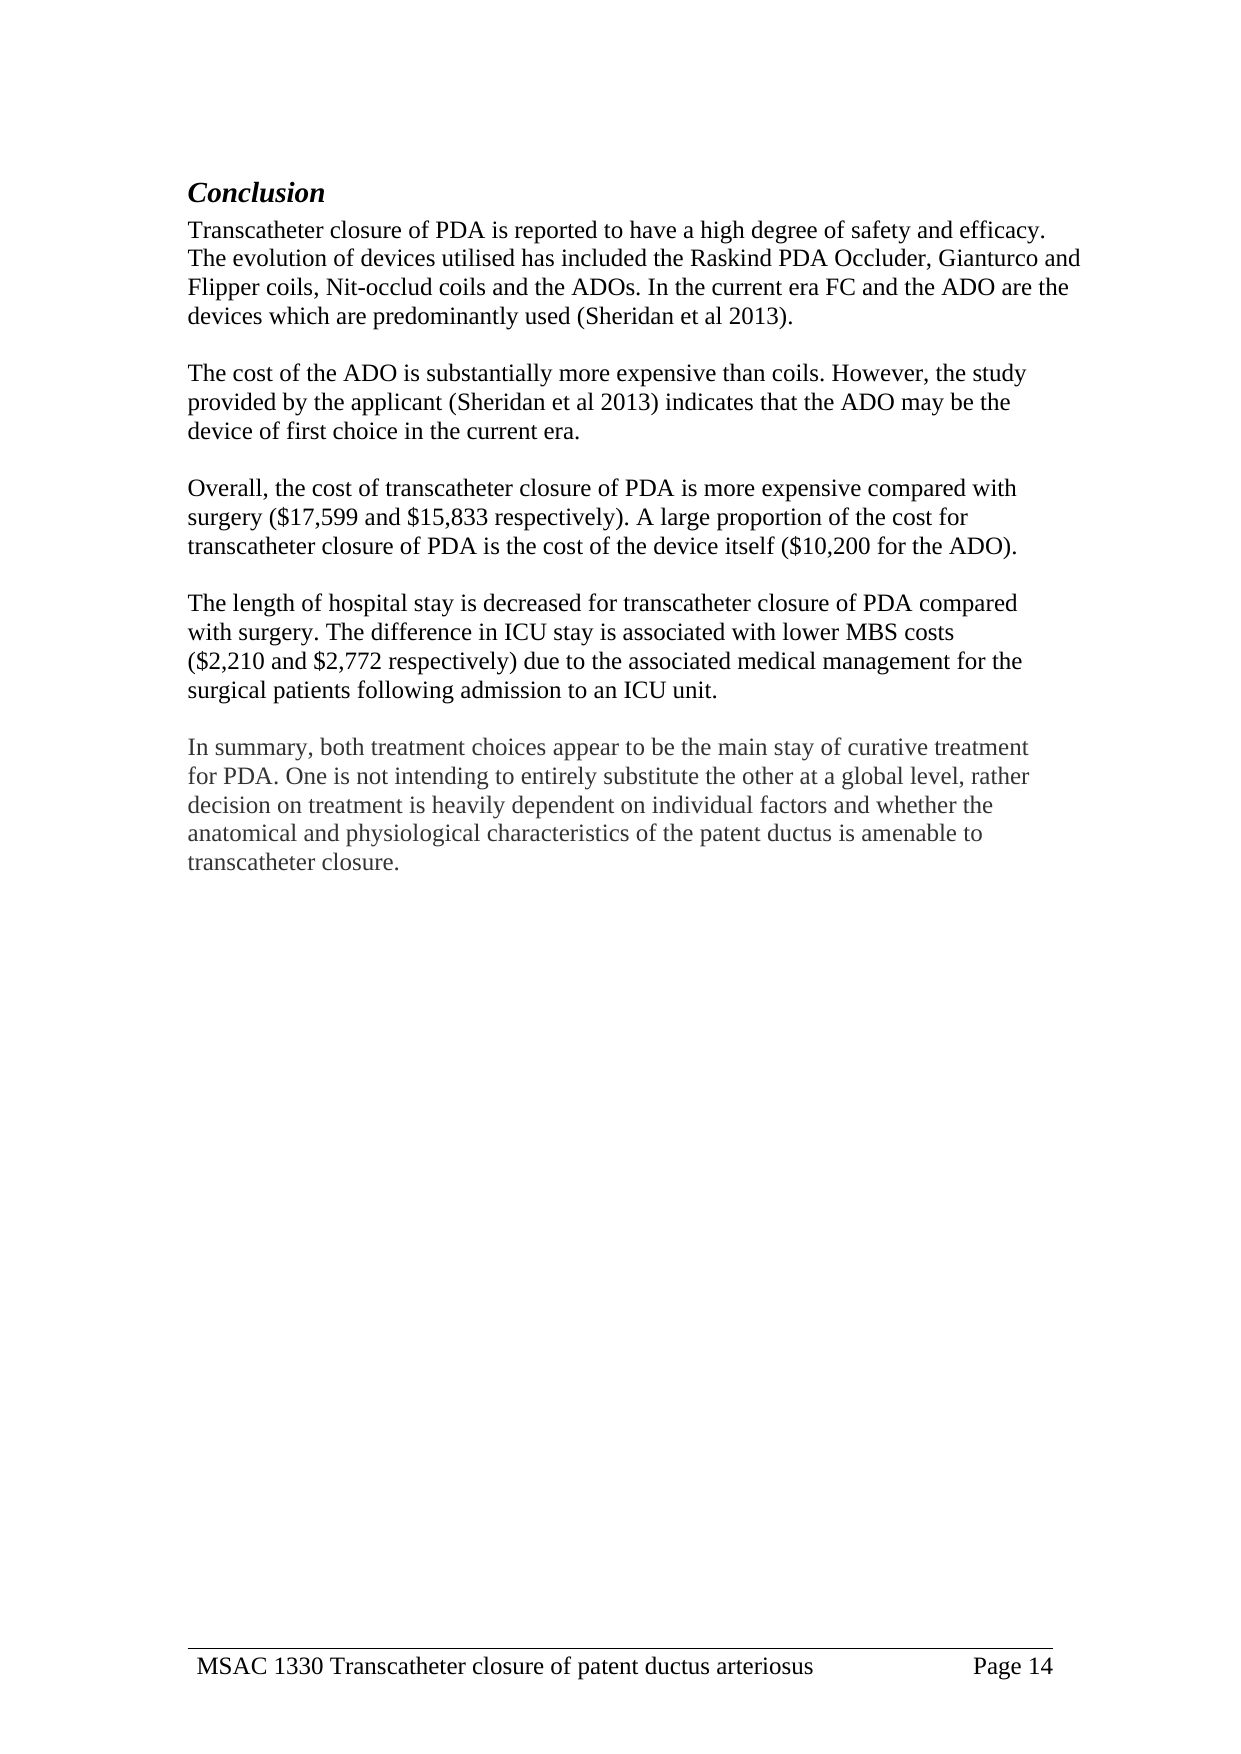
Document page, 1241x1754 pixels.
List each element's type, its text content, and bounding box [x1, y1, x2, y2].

text Transcatheter closure of PDA is reported to have a high degree of safety and efficacy. The evolution of devices utilised has included the Raskind PDA Occluder, Gianturco and Flipper coils, Nit-occlud coils and the ADOs. In the current era FC and the ADO are the devices which are predominantly used (Sheridan et al 2013). [187, 215, 1082, 330]
subtitle Conclusion [187, 175, 1053, 208]
text The length of hospital stay is decreased for transcatheter closure of PDA compared with surgery. The difference in ICU stay is associated with lower MBS costs ($2,210 and $2,772 respectively) due to the associated medical management for the surgical patients following admission to an ICU unit. [187, 588, 1035, 703]
text Overall, the cost of transcatheter closure of PDA is more expensive compared with surgery ($17,599 and $15,833 respectively). A large proportion of the cost for transcatheter closure of PDA is the cost of the device itself ($10,200 for the ADO). [187, 473, 1053, 560]
text The cost of the ADO is substantially more expensive than coils. However, the study provided by the applicant (Sheridan et al 2013) indicates that the ADO may be the device of first choice in the current era. [187, 358, 1053, 445]
text In summary, both treatment choices appear to be the main stay of curative treatment for PDA. One is not intending to entirely substitute the other at a global level, rather decision on treatment is heavily dependent on individual factors and whether the anatomical and physiological characteristics of the patent ductus is amenable to transcatheter closure. [187, 732, 1053, 876]
